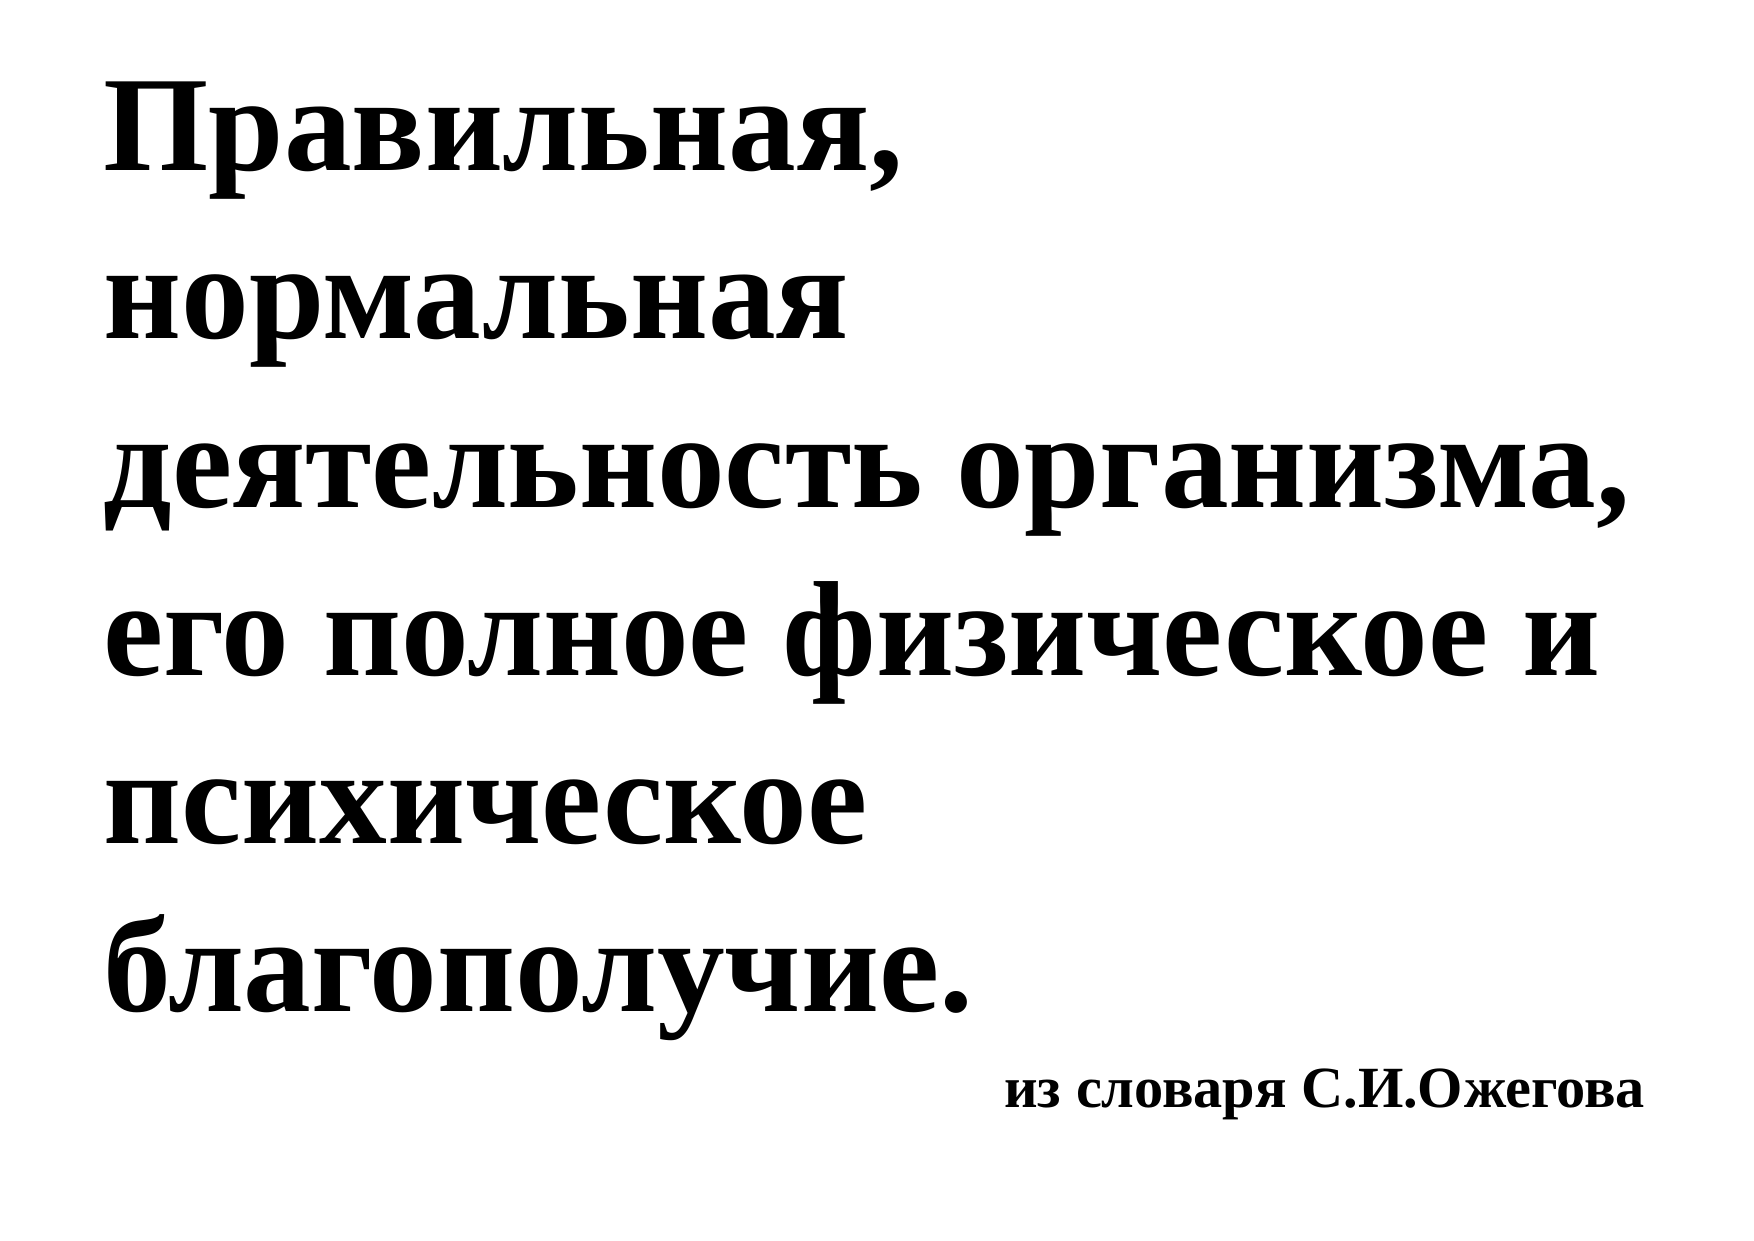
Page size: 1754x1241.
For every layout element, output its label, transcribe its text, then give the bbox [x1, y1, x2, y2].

text Правильная, нормальная деятельность организма, его полное физическое и психическое благополучие. [103, 44, 1668, 1041]
text из словаря С.И.Ожегова [103, 1053, 1668, 1120]
